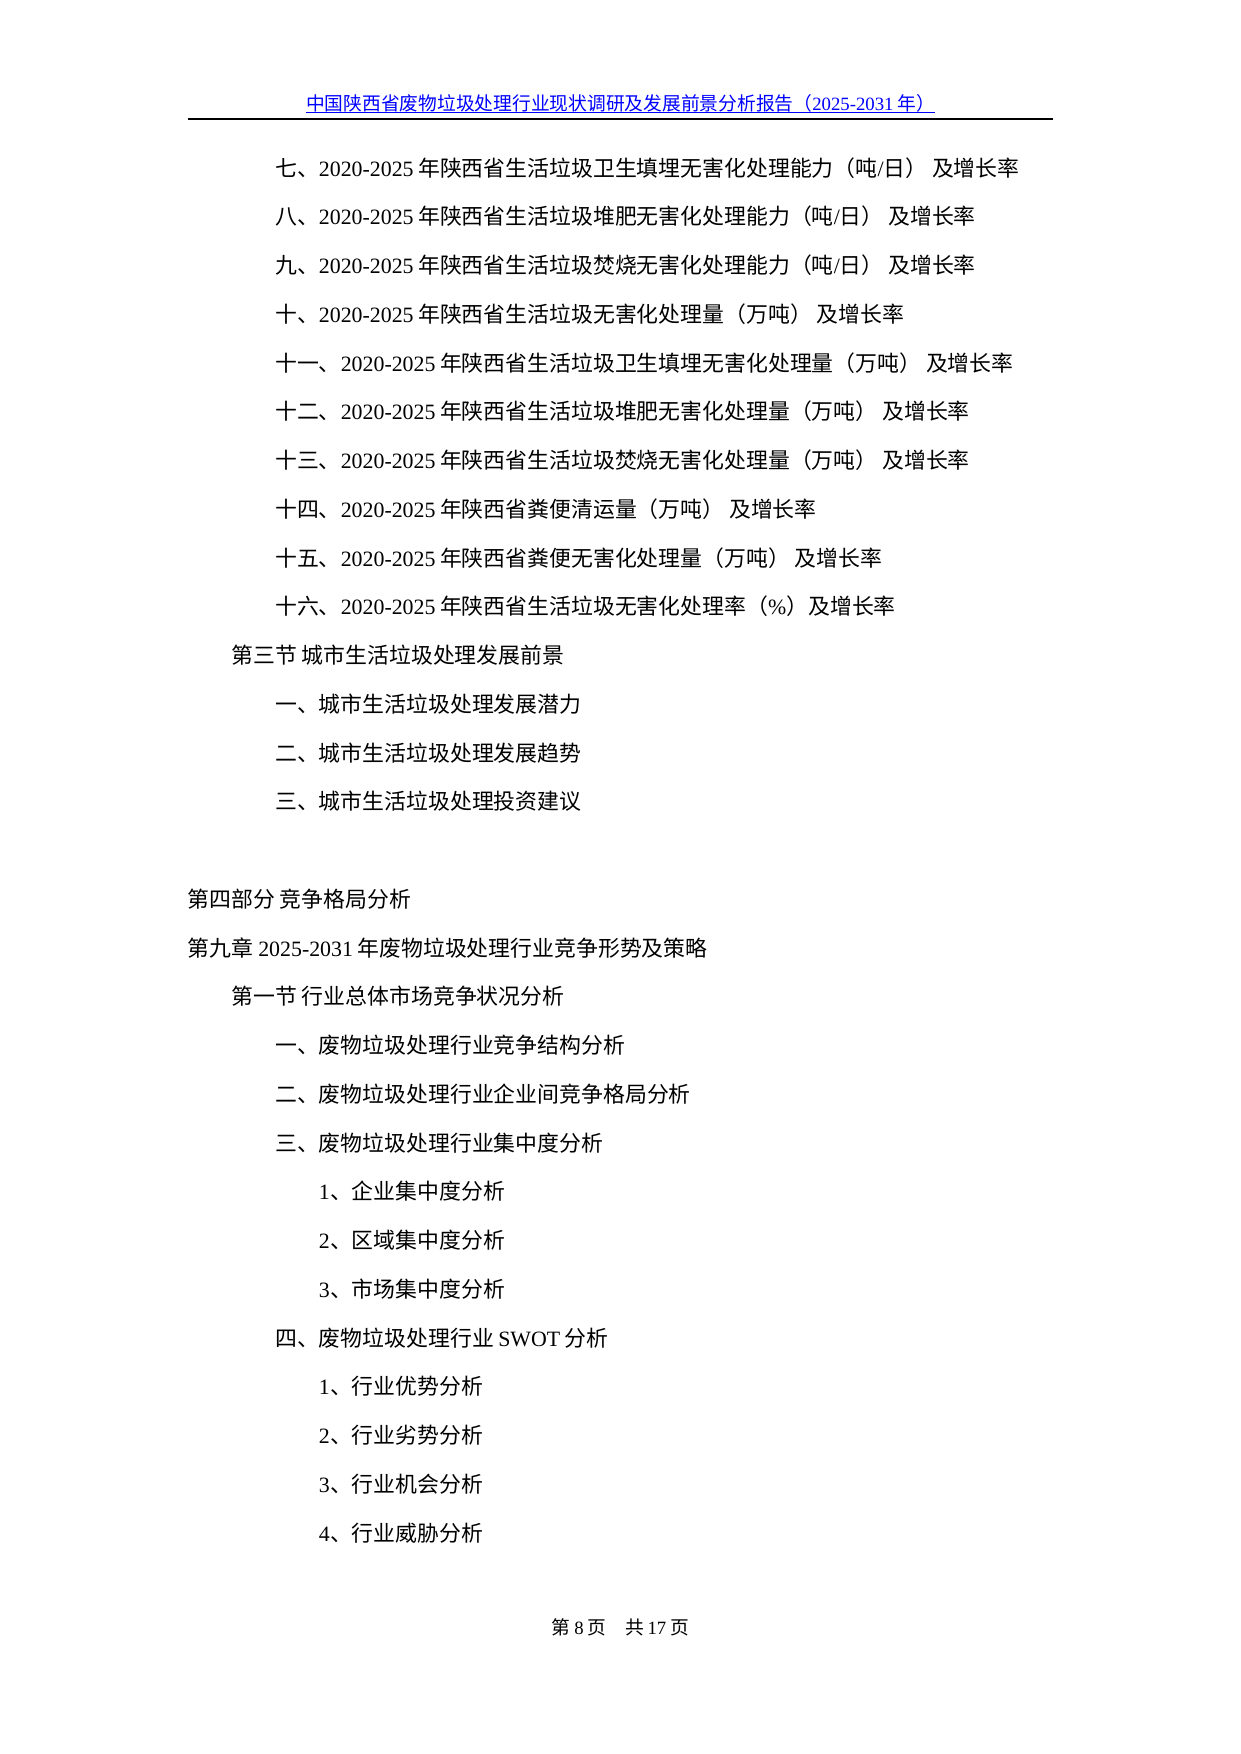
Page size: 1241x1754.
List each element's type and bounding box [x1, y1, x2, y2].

text [187, 150, 1053, 1548]
